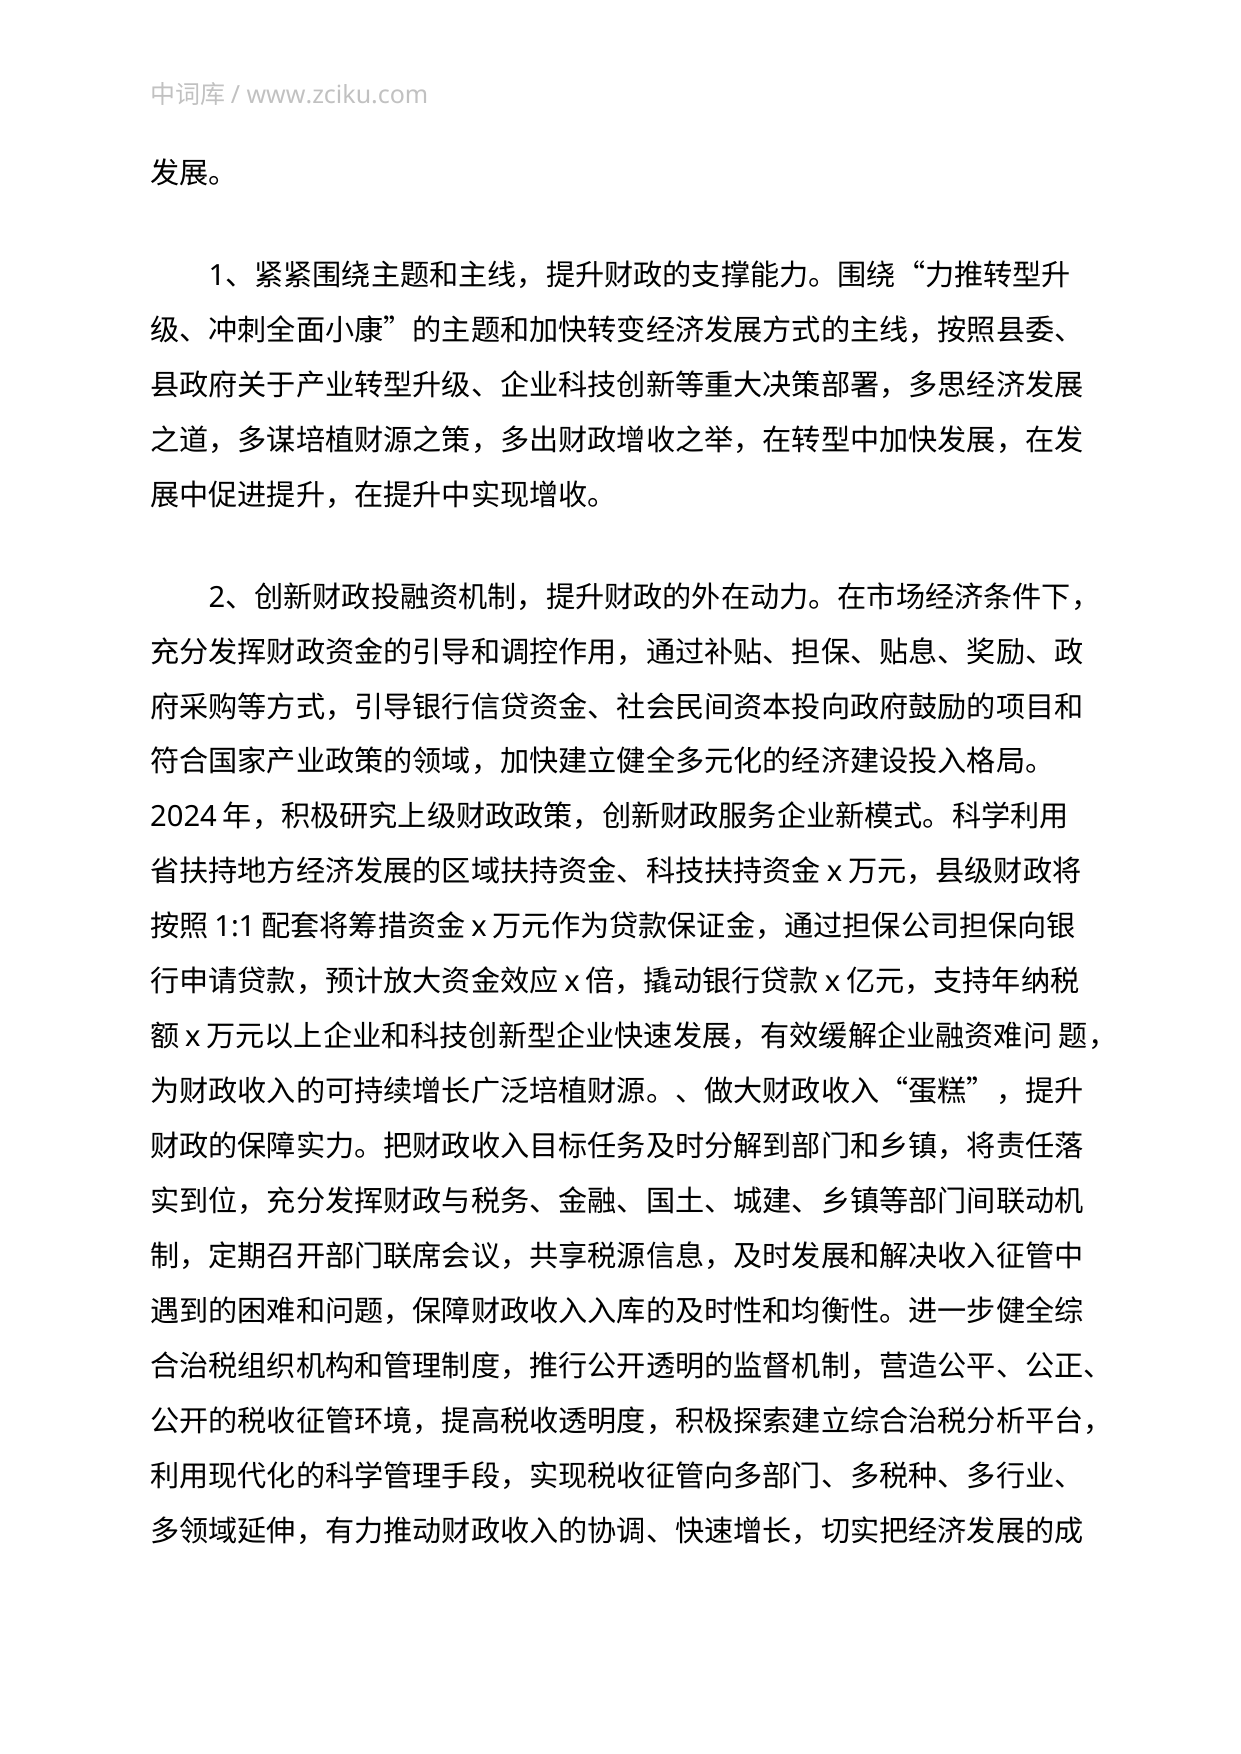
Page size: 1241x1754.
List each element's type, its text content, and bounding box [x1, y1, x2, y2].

text 1、紧紧围绕主题和主线，提升财政的支撑能力。围绕“力推转型升级、冲刺全面小康”的主题和加快转变经济发展方式的主线，按照县委、县政府关于产业转型升级、企业科技创新等重大决策部署，多思经济发展之道，多谋培植财源之策，多出财政增收之举，在转型中加快发展，在发展中促进提升，在提升中实现增收。 [150, 252, 1090, 514]
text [150, 150, 1090, 192]
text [150, 573, 1090, 1549]
